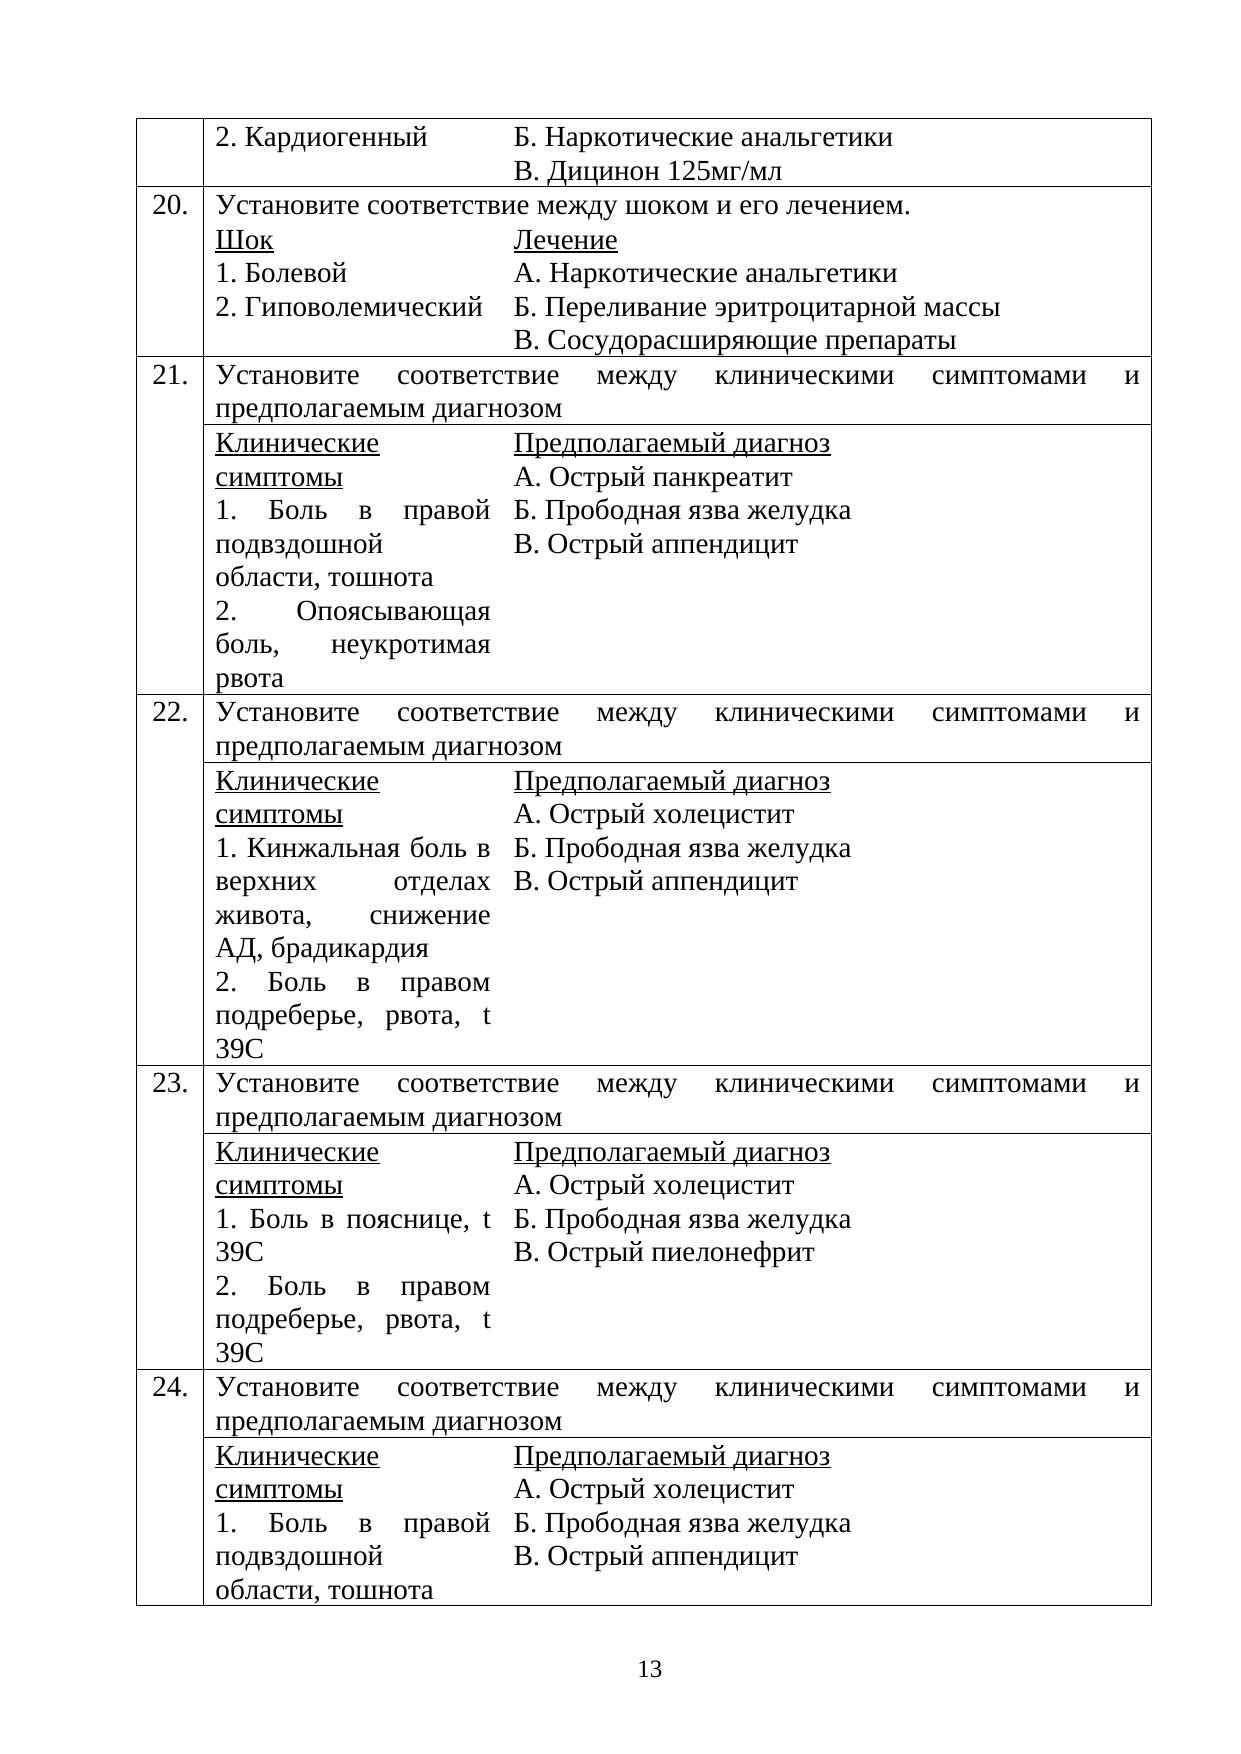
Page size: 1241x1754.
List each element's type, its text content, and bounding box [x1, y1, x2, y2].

table_cell 23. [137, 1066, 203, 1368]
table_cell Предполагаемый диагноз А. Острый панкреатит Б. Прободная язва желудка В. Острый аппендицит [502, 425, 1151, 693]
table_cell Клинические симптомы 1. Кинжальная боль в верхних отделах живота, снижение АД, брадикардия 2. Боль в правом подреберье, рвота, t 39С [204, 763, 502, 1064]
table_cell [204, 187, 1151, 221]
table_cell 22. [137, 695, 203, 1064]
table_cell 21. [137, 357, 203, 693]
table_cell Лечение А. Наркотические анальгетики Б. Переливание эритроцитарной массы В. Сосудорасширяющие препараты [502, 221, 1151, 356]
table_cell Установите соответствие между клиническими симптомами и предполагаемым диагнозом [204, 1370, 1151, 1437]
table_cell 24. [137, 1370, 203, 1605]
table_cell 20. [137, 187, 203, 356]
table_cell Установите соответствие между клиническими симптомами и предполагаемым диагнозом [204, 695, 1151, 762]
table_cell Установите соответствие между клиническими симптомами и предполагаемым диагнозом [204, 1066, 1151, 1133]
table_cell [502, 119, 1151, 186]
table_cell Установите соответствие между клиническими симптомами и предполагаемым диагнозом [204, 357, 1151, 424]
table_cell Предполагаемый диагноз А. Острый холецистит Б. Прободная язва желудка В. Острый пиелонефрит [502, 1134, 1151, 1368]
table_cell Клинические симптомы 1. Боль в правой подвздошной области, тошнота 2. Опоясывающая боль, неукротимая рвота [204, 425, 502, 693]
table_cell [204, 1438, 502, 1605]
table_cell Предполагаемый диагноз А. Острый холецистит Б. Прободная язва желудка В. Острый аппендицит [502, 763, 1151, 1064]
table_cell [502, 1438, 1151, 1605]
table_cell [204, 119, 502, 186]
table_cell Клинические симптомы 1. Боль в пояснице, t 39С 2. Боль в правом подреберье, рвота, t 39С [204, 1134, 502, 1368]
table_cell Шок 1. Болевой 2. Гиповолемический [204, 221, 502, 356]
